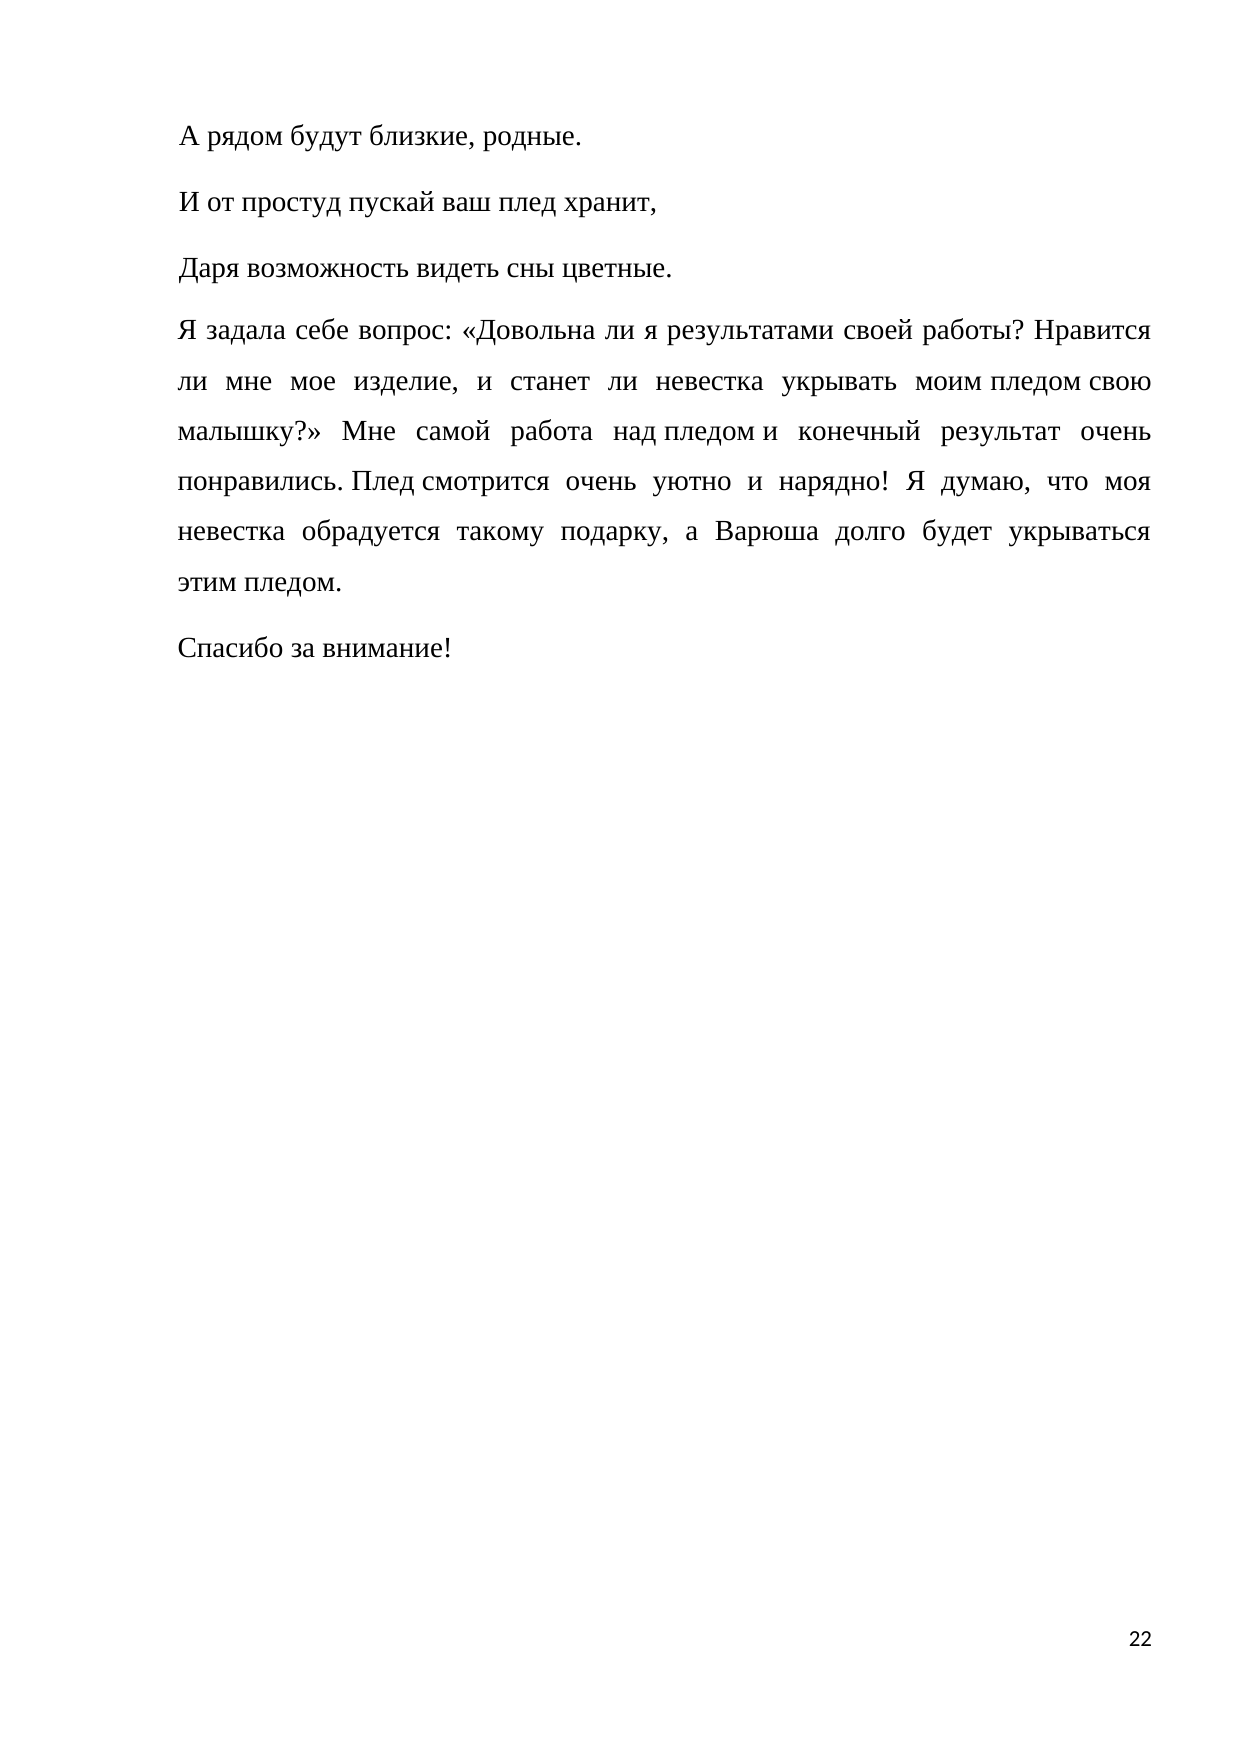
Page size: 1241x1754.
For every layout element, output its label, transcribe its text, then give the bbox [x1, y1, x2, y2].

text Спасибо за внимание! [177, 630, 1152, 663]
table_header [179, 118, 1152, 312]
text Я задала себе вопрос: «Довольна ли я результатами своей работы? Нравится ли мне мое изделие, и станет ли невестка укрывать моим пледом свою малышку?» Мне самой работа над пледом и конечный результат очень понравились. Плед смотрится очень уютно и нарядно! Я думаю, что моя невестка обрадуется такому подарку, а Варюша долго будет укрываться этим пледом. [177, 312, 1152, 597]
